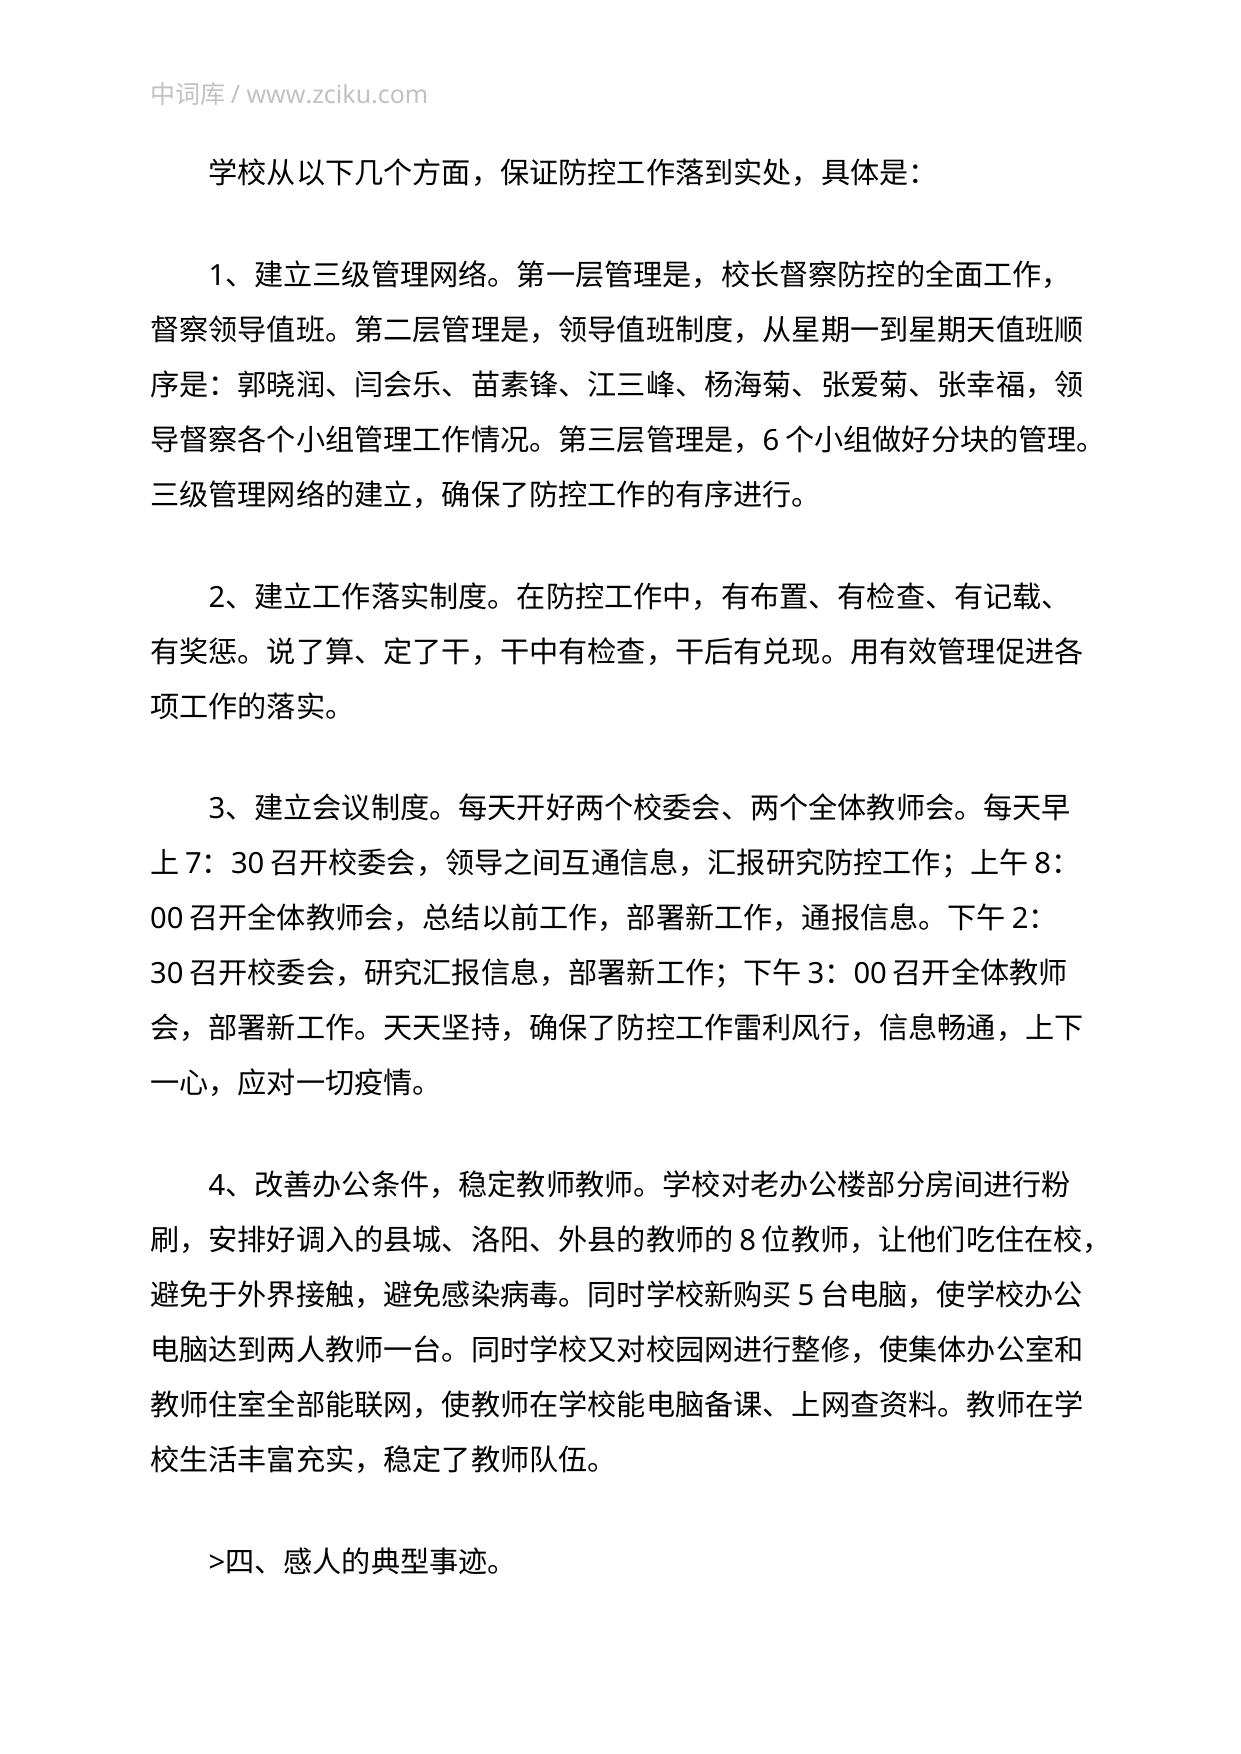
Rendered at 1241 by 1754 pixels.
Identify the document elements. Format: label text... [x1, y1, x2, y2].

text 学校从以下几个方面，保证防控工作落到实处，具体是： [150, 150, 1090, 192]
text 3、建立会议制度。每天开好两个校委会、两个全体教师会。每天早上7：30召开校委会，领导之间互通信息，汇报研究防控工作；上午8：00召开全体教师会，总结以前工作，部署新工作，通报信息。下午2：30召开校委会，研究汇报信息，部署新工作；下午3：00召开全体教师会，部署新工作。天天坚持，确保了防控工作雷利风行，信息畅通，上下一心，应对一切疫情。 [150, 785, 1090, 1102]
text 1、建立三级管理网络。第一层管理是，校长督察防控的全面工作，督察领导值班。第二层管理是，领导值班制度，从星期一到星期天值班顺序是：郭晓润、闫会乐、苗素锋、江三峰、杨海菊、张爱菊、张幸福，领导督察各个小组管理工作情况。第三层管理是，6个小组做好分块的管理。三级管理网络的建立，确保了防控工作的有序进行。 [150, 252, 1090, 514]
text 2、建立工作落实制度。在防控工作中，有布置、有检查、有记载、有奖惩。说了算、定了干，干中有检查，干后有兑现。用有效管理促进各项工作的落实。 [150, 573, 1090, 726]
text >四、感人的典型事迹。 [150, 1538, 1090, 1581]
text 4、改善办公条件，稳定教师教师。学校对老办公楼部分房间进行粉刷，安排好调入的县城、洛阳、外县的教师的8位教师，让他们吃住在校，避免于外界接触，避免感染病毒。同时学校新购买5台电脑，使学校办公电脑达到两人教师一台。同时学校又对校园网进行整修，使集体办公室和教师住室全部能联网，使教师在学校能电脑备课、上网查资料。教师在学校生活丰富充实，稳定了教师队伍。 [150, 1162, 1090, 1479]
